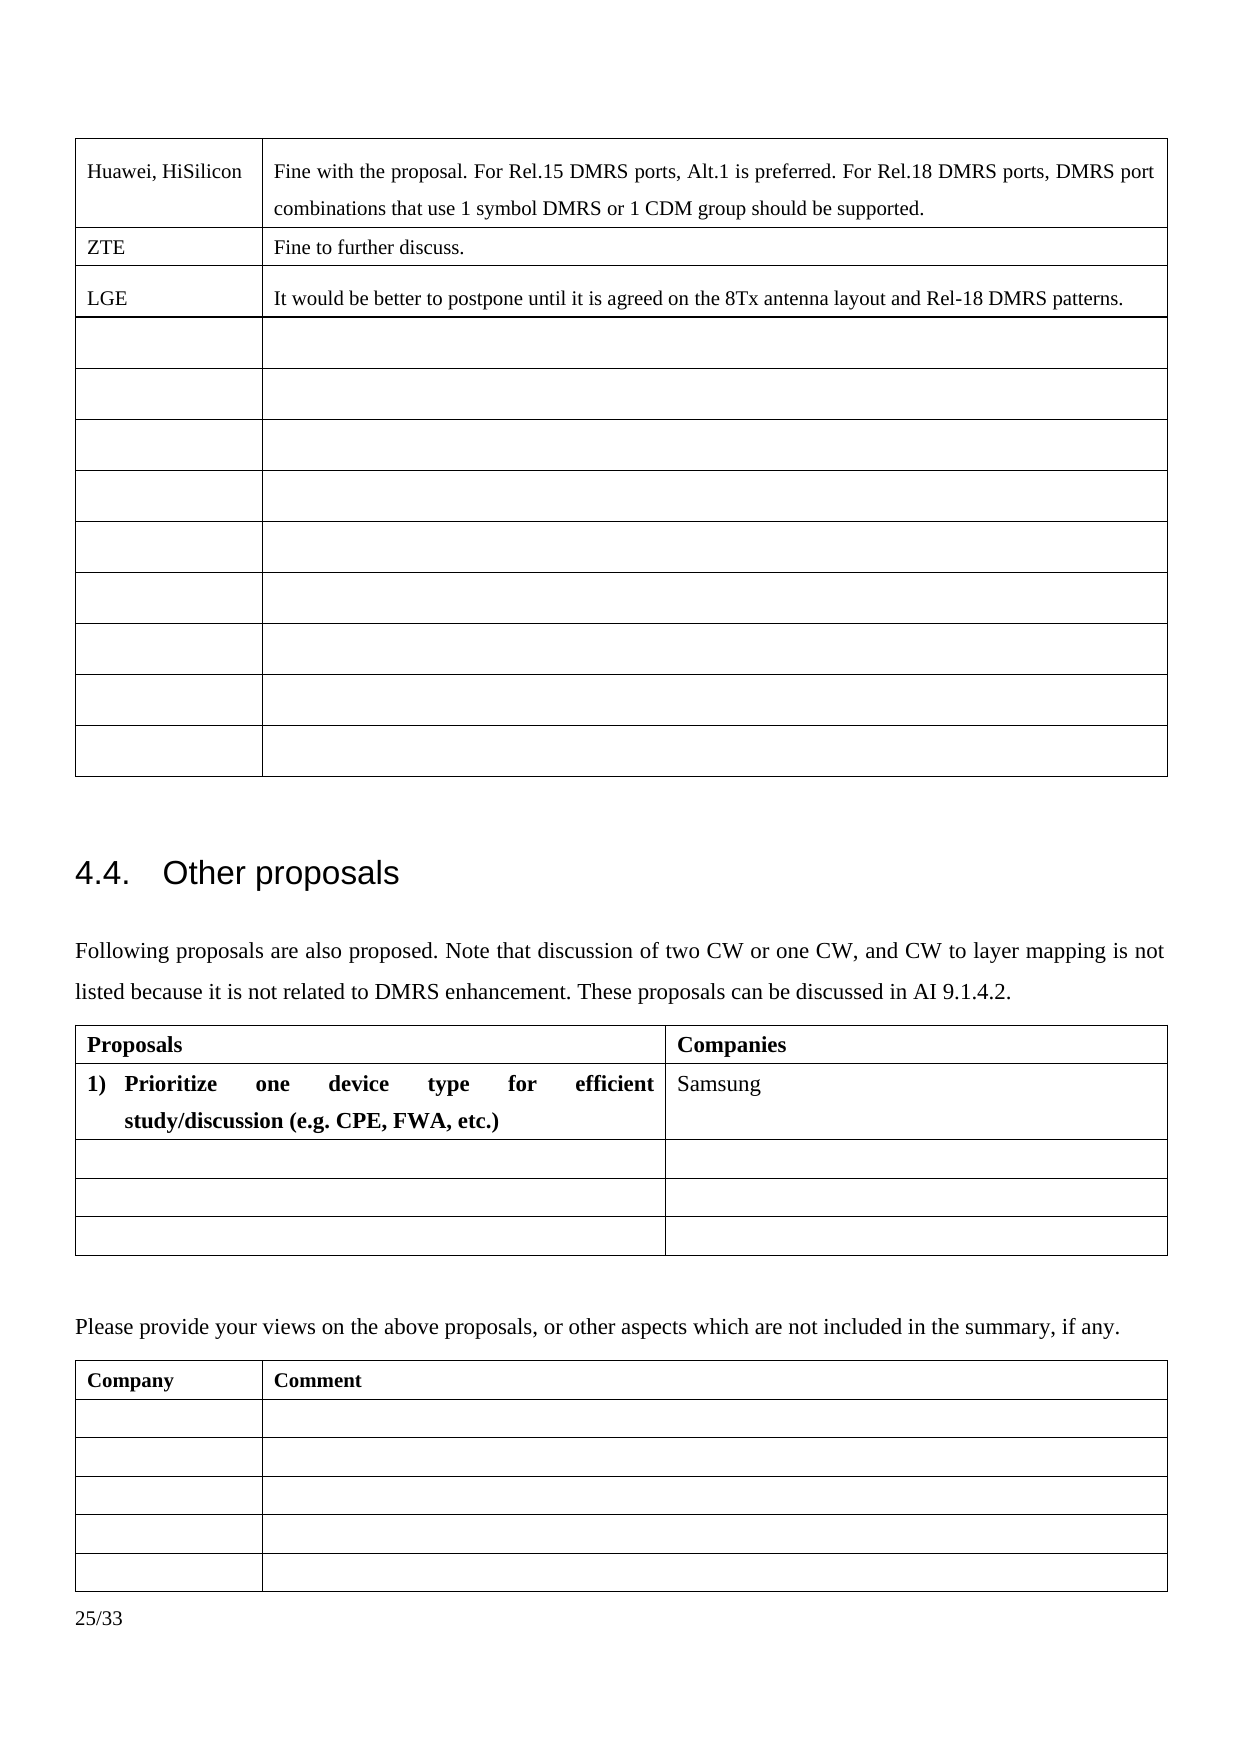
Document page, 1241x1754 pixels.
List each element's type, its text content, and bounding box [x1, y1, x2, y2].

table_cell [263, 369, 1167, 418]
table_header Proposals [76, 1026, 665, 1063]
table_cell Huawei, HiSilicon [76, 139, 262, 227]
table_cell [263, 675, 1167, 725]
table_cell Prioritize one device type for efficient study/discussion (e.g. CPE, FWA, etc.) [76, 1064, 665, 1139]
text Following proposals are also proposed. Note that discussion of two CW or one CW, and CW to layer mapping is not listed because it is not related to DMRS enhancement. These proposals can be discussed in AI 9.1.4.2. [75, 932, 1165, 1010]
table_cell LGE [76, 266, 262, 316]
table_cell [76, 624, 262, 674]
table_cell [76, 471, 262, 521]
table_header Comment [263, 1361, 1167, 1398]
table_cell [76, 318, 262, 367]
table_cell [263, 471, 1167, 521]
table_cell ZTE [76, 228, 262, 265]
subtitle Other proposals [75, 835, 1165, 910]
table_cell Samsung [666, 1064, 1167, 1139]
table_cell [666, 1140, 1167, 1178]
table_cell [263, 1554, 1167, 1591]
table_header Companies [666, 1026, 1167, 1063]
table_cell [263, 318, 1167, 367]
table_cell [666, 1179, 1167, 1216]
table_cell [76, 420, 262, 469]
table_cell [76, 1438, 262, 1476]
table_cell [263, 522, 1167, 572]
table_cell [76, 369, 262, 418]
table_cell [263, 420, 1167, 469]
table_cell [76, 1477, 262, 1514]
table_cell [76, 522, 262, 572]
table_cell Fine with the proposal. For Rel.15 DMRS ports, Alt.1 is preferred. For Rel.18 DMRS ports, DMRS port combinations that use 1 symbol DMRS or 1 CDM group should be supported. [263, 139, 1167, 227]
table_cell [76, 1515, 262, 1553]
table_cell [263, 1438, 1167, 1476]
table_cell [263, 624, 1167, 674]
table_cell [76, 726, 262, 776]
table_cell [76, 1140, 665, 1178]
table_cell [76, 675, 262, 725]
table_header Company [76, 1361, 262, 1398]
text Please provide your views on the above proposals, or other aspects which are not included in the summary, if any. [75, 1308, 1165, 1345]
table_cell [76, 1554, 262, 1591]
table_cell [76, 1217, 665, 1255]
table_cell Fine to further discuss. [263, 228, 1167, 265]
table_cell [76, 573, 262, 623]
table_cell [666, 1217, 1167, 1255]
table_cell [76, 1400, 262, 1437]
table_cell [263, 1477, 1167, 1514]
table_cell [263, 726, 1167, 776]
table_cell It would be better to postpone until it is agreed on the 8Tx antenna layout and Rel-18 DMRS patterns. [263, 266, 1167, 316]
table_cell [263, 573, 1167, 623]
table_cell [263, 1515, 1167, 1553]
table_cell [76, 1179, 665, 1216]
table_cell [263, 1400, 1167, 1437]
